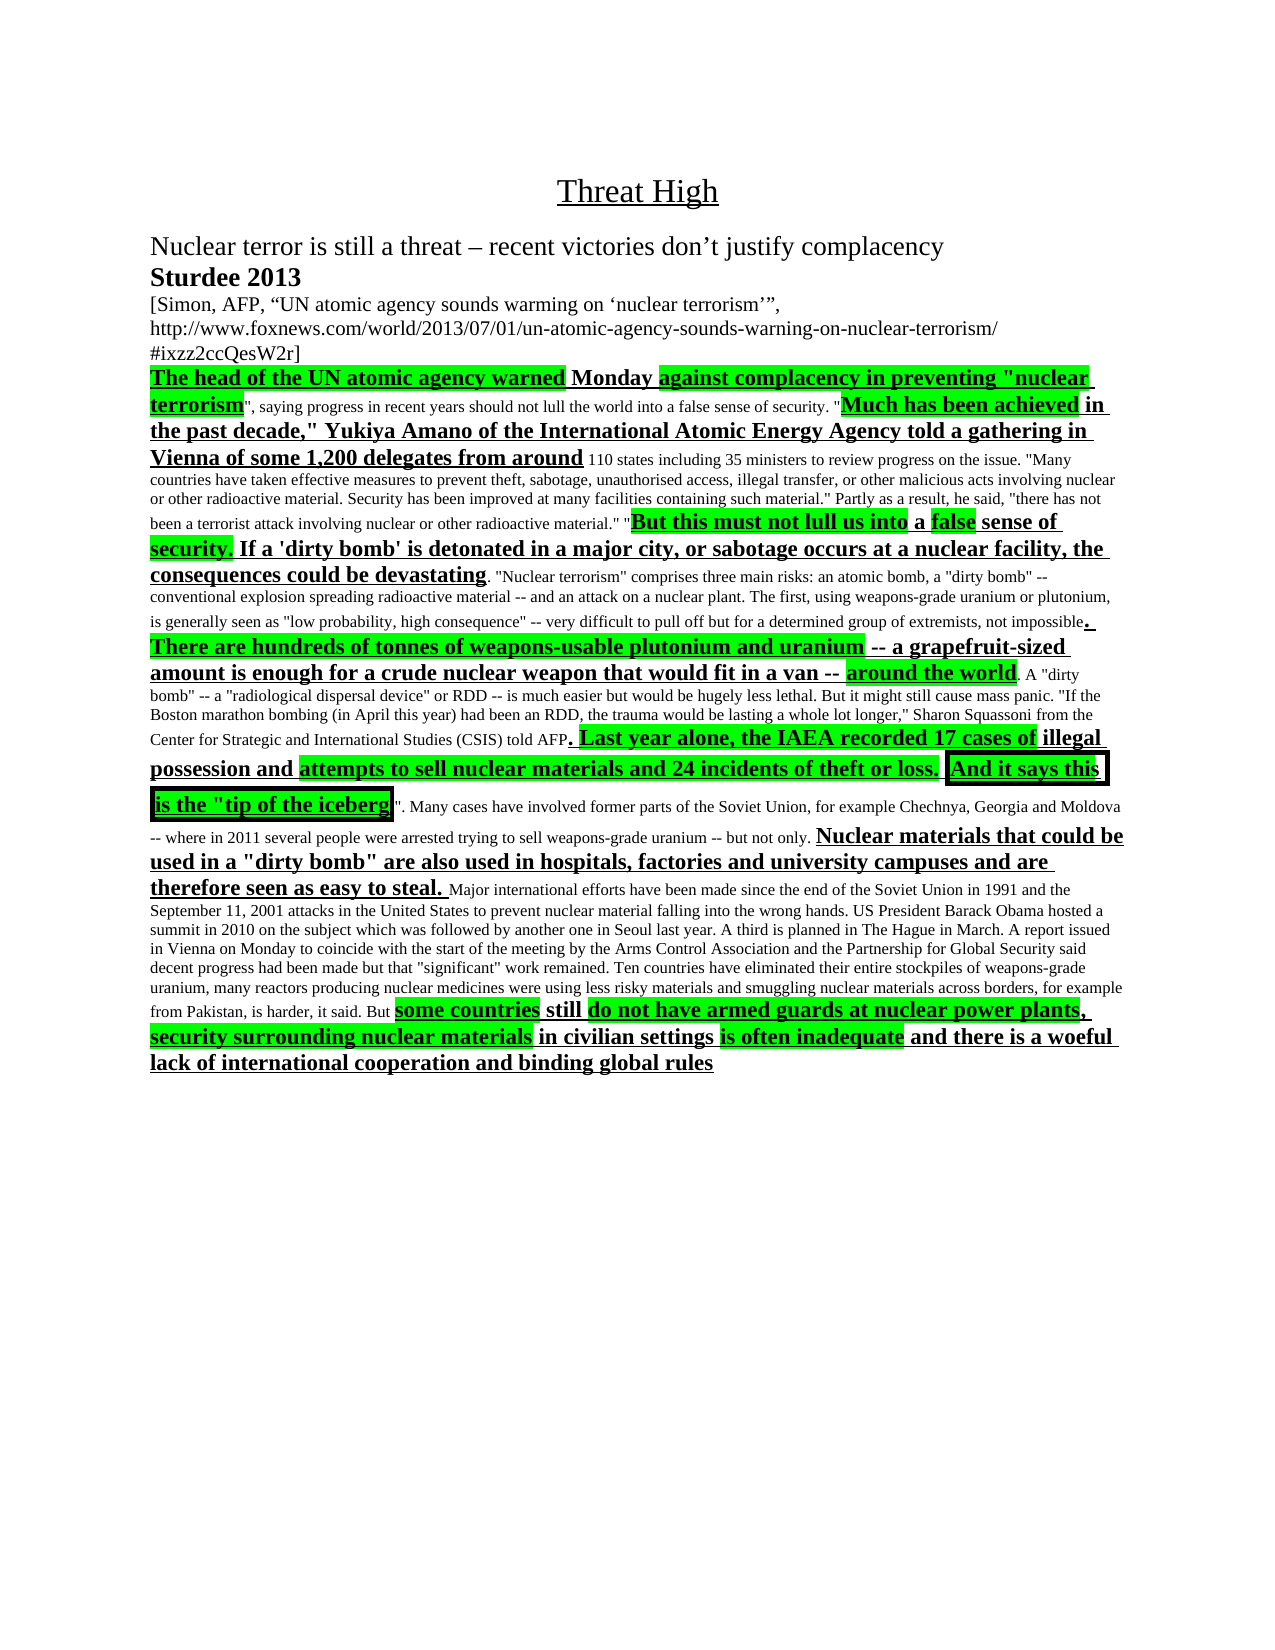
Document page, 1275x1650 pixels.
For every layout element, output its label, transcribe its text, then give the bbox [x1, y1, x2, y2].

subtitle Nuclear terror is still a threat – recent victories don’t justify complacency [150, 230, 1125, 261]
text [Simon, AFP, “UN atomic agency sounds warming on ‘nuclear terrorism’”, http://www.foxnews.com/world/2013/07/01/un-atomic-agency-sounds-warning-on-nuclear-terrorism/#ixzz2ccQesW2r] [150, 292, 1125, 364]
text Sturdee 2013 [150, 261, 1125, 292]
subtitle Threat High [150, 171, 1125, 209]
text The head of the UN atomic agency warned Monday against complacency in preventing "nuclear terrorism", saying progress in recent years should not lull the world into a false sense of security. "Much has been achieved in the past decade," Yukiya Amano of the International Atomic Energy Agency told a gathering in Vienna of some 1,200 delegates from around 110 states including 35 ministers to review progress on the issue. "Many countries have taken effective measures to prevent theft, sabotage, unauthorised access, illegal transfer, or other malicious acts involving nuclear or other radioactive material. Security has been improved at many facilities containing such material." Partly as a result, he said, "there has not been a terrorist attack involving nuclear or other radioactive material." "But this must not lull us into a false sense of security. If a 'dirty bomb' is detonated in a major city, or sabotage occurs at a nuclear facility, the consequences could be devastating. "Nuclear terrorism" comprises three main risks: an atomic bomb, a "dirty bomb" -- conventional explosion spreading radioactive material -- and an attack on a nuclear plant. The first, using weapons-grade uranium or plutonium, is generally seen as "low probability, high consequence" -- very difficult to pull off but for a determined group of extremists, not impossible. There are hundreds of tonnes of weapons-usable plutonium and uranium -- a grapefruit-sized amount is enough for a crude nuclear weapon that would fit in a van -- around the world. A "dirty bomb" -- a "radiological dispersal device" or RDD -- is much easier but would be hugely less lethal. But it might still cause mass panic. "If the Boston marathon bombing (in April this year) had been an RDD, the trauma would be lasting a whole lot longer," Sharon Squassoni from the Center for Strategic and International Studies (CSIS) told AFP. Last year alone, the IAEA recorded 17 cases of illegal possession and attempts to sell nuclear materials and 24 incidents of theft or loss. And it says this is the "tip of the iceberg". Many cases have involved former parts of the Soviet Union, for example Chechnya, Georgia and Moldova -- where in 2011 several people were arrested trying to sell weapons-grade uranium -- but not only. Nuclear materials that could be used in a "dirty bomb" are also used in hospitals, factories and university campuses and are therefore seen as easy to steal. Major international efforts have been made since the end of the Soviet Union in 1991 and the September 11, 2001 attacks in the United States to prevent nuclear material falling into the wrong hands. US President Barack Obama hosted a summit in 2010 on the subject which was followed by another one in Seoul last year. A third is planned in The Hague in March. A report issued in Vienna on Monday to coincide with the start of the meeting by the Arms Control Association and the Partnership for Global Security said decent progress had been made but that "significant" work remained. Ten countries have eliminated their entire stockpiles of weapons-grade uranium, many reactors producing nuclear medicines were using less risky materials and smuggling nuclear materials across borders, for example from Pakistan, is harder, it said. But some countries still do not have armed guards at nuclear power plants, security surrounding nuclear materials in civilian settings is often inadequate and there is a woeful lack of international cooperation and binding global rules [150, 364, 1125, 1076]
